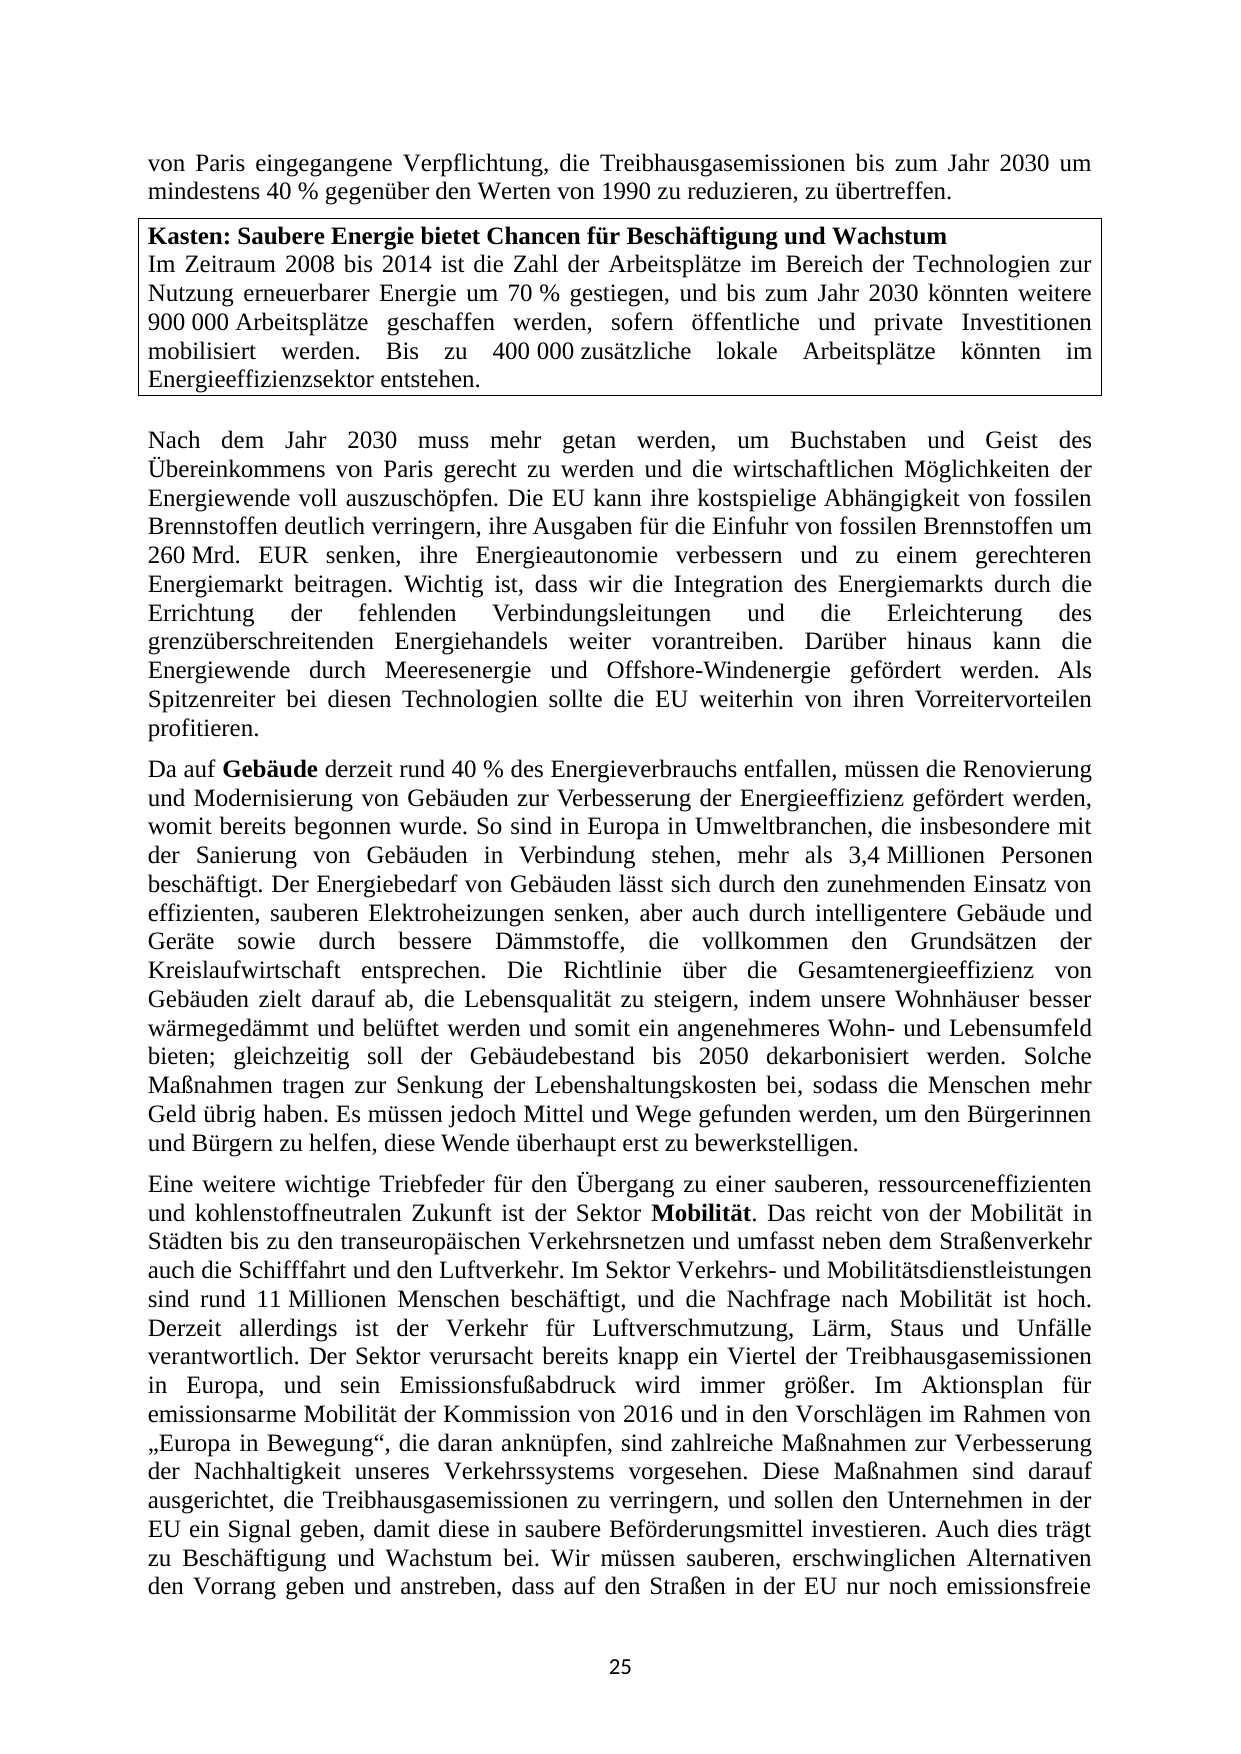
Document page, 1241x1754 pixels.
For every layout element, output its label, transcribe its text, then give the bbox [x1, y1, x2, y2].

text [148, 148, 1093, 205]
text Nach dem Jahr 2030 muss mehr getan werden, um Buchstaben und Geist des Übereinkommens von Paris gerecht zu werden und die wirtschaftlichen Möglichkeiten der Energiewende voll auszuschöpfen. Die EU kann ihre kostspielige Abhängigkeit von fossilen Brennstoffen deutlich verringern, ihre Ausgaben für die Einfuhr von fossilen Brennstoffen um 260 Mrd. EUR senken, ihre Energieautonomie verbessern und zu einem gerechteren Energiemarkt beitragen. Wichtig ist, dass wir die Integration des Energiemarkts durch die Errichtung der fehlenden Verbindungsleitungen und die Erleichterung des grenzüberschreitenden Energiehandels weiter vorantreiben. Darüber hinaus kann die Energiewende durch Meeresenergie und Offshore-Windenergie gefördert werden. Als Spitzenreiter bei diesen Technologien sollte die EU weiterhin von ihren Vorreitervorteilen profitieren. [148, 425, 1093, 741]
text Kasten: Saubere Energie bietet Chancen für Beschäftigung und Wachstum [139, 219, 1101, 246]
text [148, 1169, 1093, 1600]
text Da auf Gebäude derzeit rund 40 % des Energieverbrauchs entfallen, müssen die Renovierung und Modernisierung von Gebäuden zur Verbesserung der Energieeffizienz gefördert werden, womit bereits begonnen wurde. So sind in Europa in Umweltbranchen, die insbesondere mit der Sanierung von Gebäuden in Verbindung stehen, mehr als 3,4 Millionen Personen beschäftigt. Der Energiebedarf von Gebäuden lässt sich durch den zunehmenden Einsatz von effizienten, sauberen Elektroheizungen senken, aber auch durch intelligentere Gebäude und Geräte sowie durch bessere Dämmstoffe, die vollkommen den Grundsätzen der Kreislaufwirtschaft entsprechen. Die Richtlinie über die Gesamtenergieeffizienz von Gebäuden zielt darauf ab, die Lebensqualität zu steigern, indem unsere Wohnhäuser besser wärmegedämmt und belüftet werden und somit ein angenehmeres Wohn- und Lebensumfeld bieten; gleichzeitig soll der Gebäudebestand bis 2050 dekarbonisiert werden. Solche Maßnahmen tragen zur Senkung der Lebenshaltungskosten bei, sodass die Menschen mehr Geld übrig haben. Es müssen jedoch Mittel und Wege gefunden werden, um den Bürgerinnen und Bürgern zu helfen, diese Wende überhaupt erst zu bewerkstelligen. [148, 754, 1093, 1156]
text Im Zeitraum 2008 bis 2014 ist die Zahl der Arbeitsplätze im Bereich der Technologien zur Nutzung erneuerbarer Energie um 70 % gestiegen, und bis zum Jahr 2030 könnten weitere 900 000 Arbeitsplätze geschaffen werden, sofern öffentliche und private Investitionen mobilisiert werden. Bis zu 400 000 zusätzliche lokale Arbeitsplätze könnten im Energieeffizienzsektor entstehen. [139, 246, 1101, 395]
